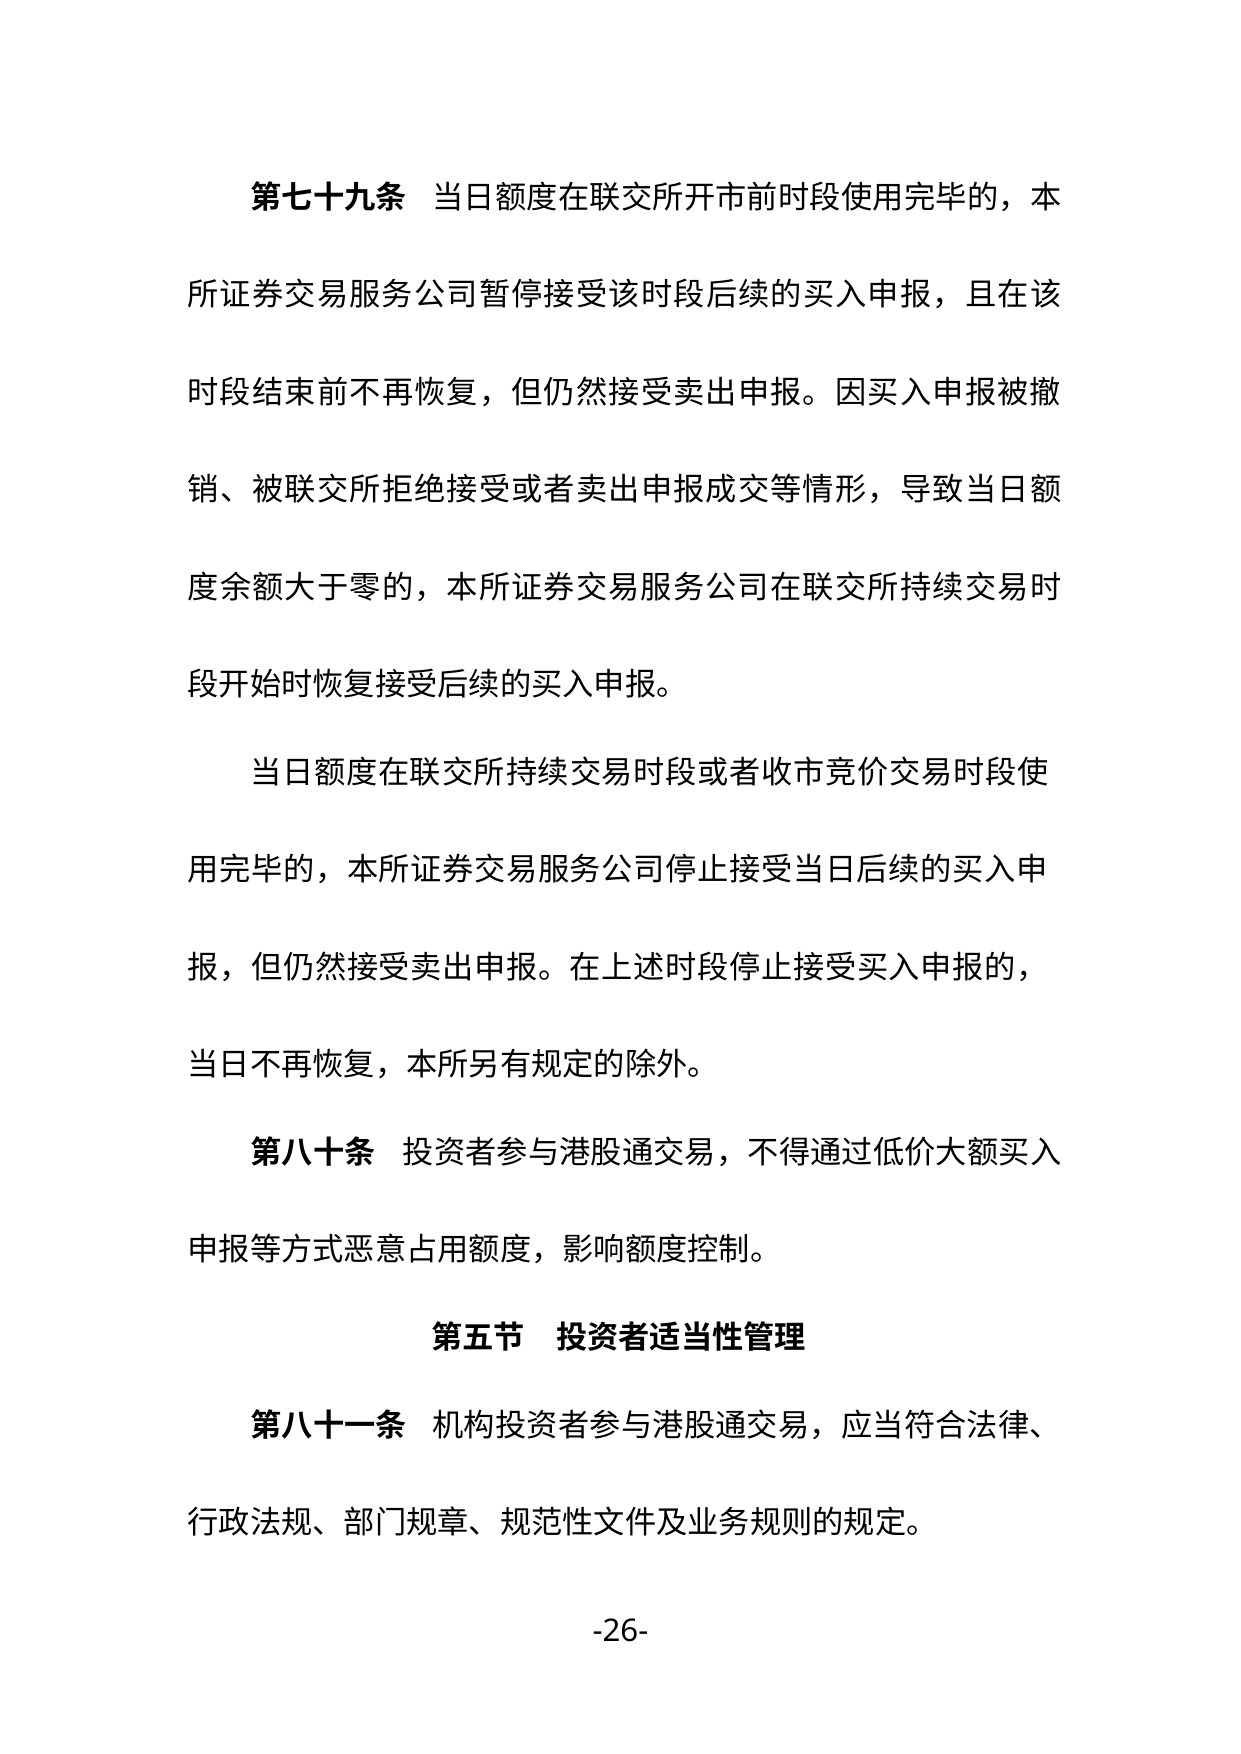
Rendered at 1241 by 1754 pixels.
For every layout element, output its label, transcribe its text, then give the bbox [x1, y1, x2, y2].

list 机构投资者参与港股通交易，应当符合法律、行政法规、部门规章、规范性文件及业务规则的规定。 [187, 1390, 1061, 1552]
list 投资者参与港股通交易，不得通过低价大额买入申报等方式恶意占用额度，影响额度控制。 [187, 1117, 1061, 1280]
text 第五节 投资者适当性管理 [187, 1302, 1049, 1367]
list 当日额度在联交所开市前时段使用完毕的，本所证券交易服务公司暂停接受该时段后续的买入申报，且在该时段结束前不再恢复，但仍然接受卖出申报。因买入申报被撤销、被联交所拒绝接受或者卖出申报成交等情形，导致当日额度余额大于零的，本所证券交易服务公司在联交所持续交易时段开始时恢复接受后续的买入申报。 [187, 162, 1061, 714]
text 当日额度在联交所持续交易时段或者收市竞价交易时段使用完毕的，本所证券交易服务公司停止接受当日后续的买入申报，但仍然接受卖出申报。在上述时段停止接受买入申报的，当日不再恢复，本所另有规定的除外。 [187, 737, 1049, 1094]
